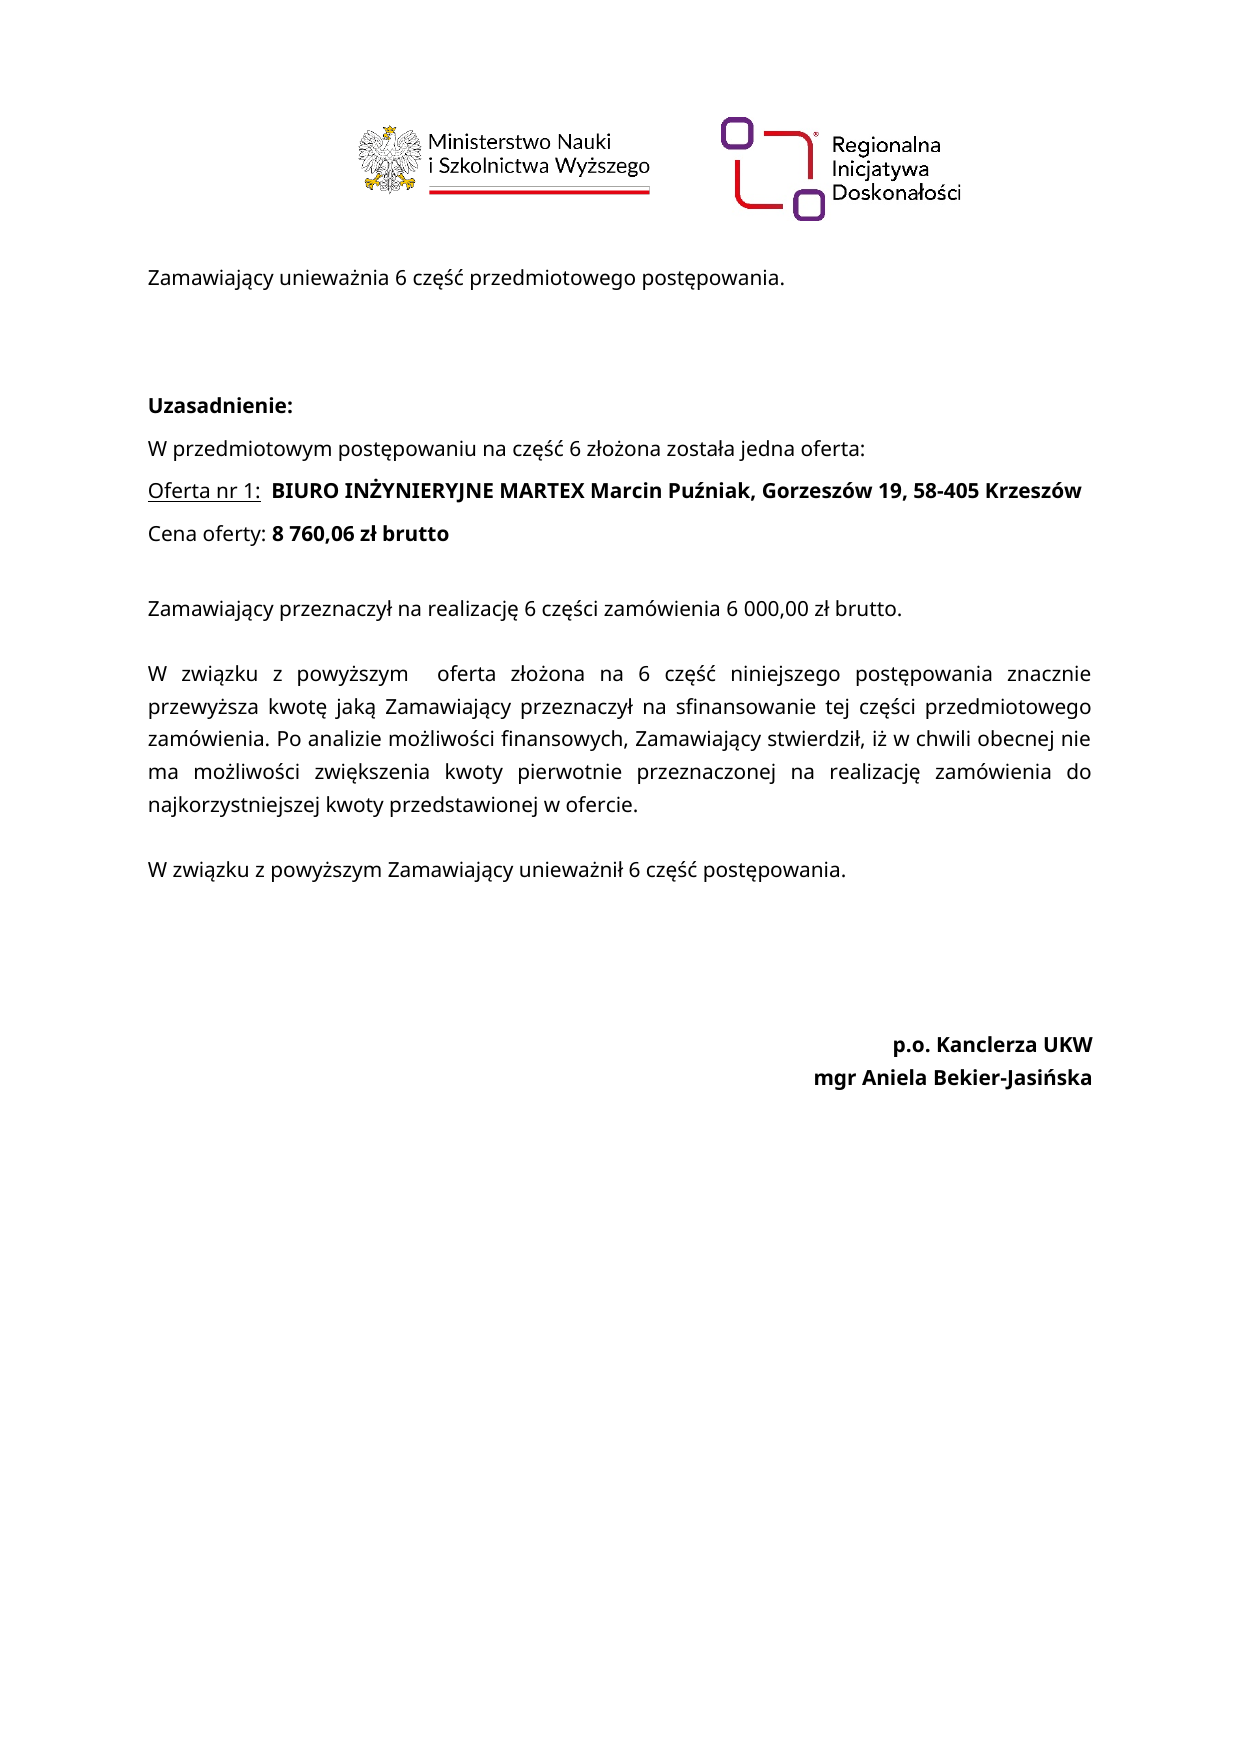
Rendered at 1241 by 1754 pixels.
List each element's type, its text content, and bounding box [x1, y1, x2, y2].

picture [721, 117, 961, 221]
text mgr Aniela Bekier-Jasińska [148, 1063, 1093, 1092]
text Oferta nr 1: BIURO INŻYNIERYJNE MARTEX Marcin Puźniak, Gorzeszów 19, 58-405 Krzeszów [148, 476, 1093, 505]
picture [342, 109, 665, 210]
text p.o. Kanclerza UKW [148, 1031, 1093, 1059]
text W związku z powyższym oferta złożona na 6 część niniejszego postępowania znacznie przewyższa kwotę jaką Zamawiający przeznaczył na sfinansowanie tej części przedmiotowego zamówienia. Po analizie możliwości finansowych, Zamawiający stwierdził, iż w chwili obecnej nie ma możliwości zwiększenia kwoty pierwotnie przeznaczonej na realizację zamówienia do najkorzystniejszej kwoty przedstawionej w ofercie. [148, 659, 1093, 818]
text Uzasadnienie: [148, 391, 1093, 419]
text W związku z powyższym Zamawiający unieważnił 6 część postępowania. [148, 855, 1093, 883]
text Cena oferty: 8 760,06 zł brutto [148, 519, 1093, 547]
text Zamawiający przeznaczył na realizację 6 części zamówienia 6 000,00 zł brutto. [148, 594, 1093, 623]
text W przedmiotowym postępowaniu na część 6 złożona została jedna oferta: [148, 434, 1093, 462]
text Zamawiający unieważnia 6 część przedmiotowego postępowania. [148, 263, 1093, 292]
